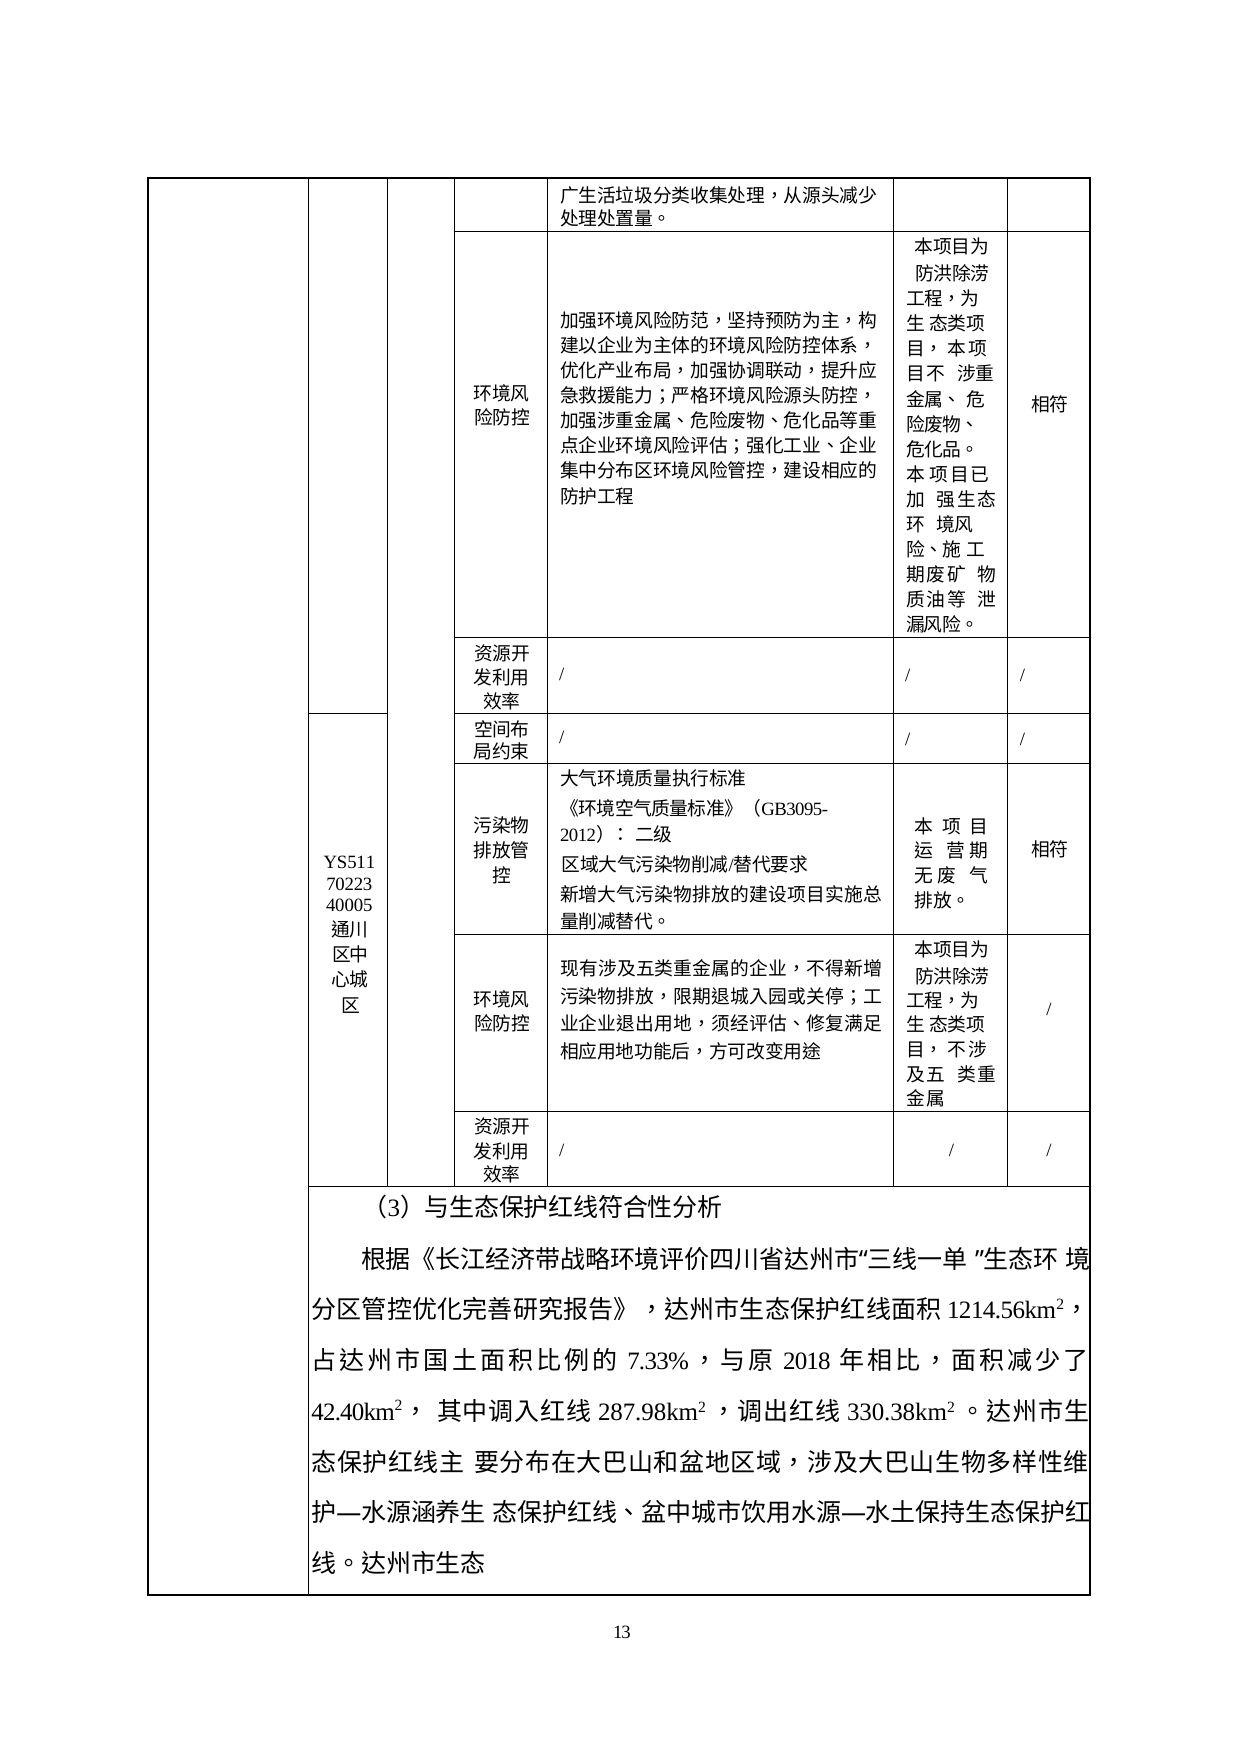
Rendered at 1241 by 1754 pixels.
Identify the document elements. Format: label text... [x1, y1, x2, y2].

table_cell 加强环境风险防范，坚持预防为主，构 建以企业为主体的环境风险防控体系， 优化产业布局，加强协调联动，提升应 急救援能力；严格环境风险源头防控， 加强涉重金属、危险废物、危化品等重 点企业环境风险评估；强化工业、企业 集中分布区环境风险管控，建设相应的 防护工程 [548, 232, 893, 637]
table_header [455, 179, 547, 231]
table_cell 本项目为 防洪除涝 工程，为生 态类项目， 不涉及五 类重金属 [894, 935, 1007, 1111]
table_cell 污染物 排放管 控 [455, 764, 547, 934]
table_cell / [1008, 935, 1089, 1111]
table_cell / [894, 638, 1007, 712]
table_cell / [1008, 638, 1089, 712]
table_cell / [548, 638, 893, 712]
table_cell / [548, 1112, 893, 1186]
table_cell 资源开 发利用 效率 [455, 638, 547, 712]
table_cell 本项目运 营期无废 气排放。 [894, 764, 1007, 934]
table_cell 环境风 险防控 [455, 232, 547, 637]
table_header [149, 179, 308, 1594]
table_cell 相符 [1008, 232, 1089, 637]
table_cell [309, 1187, 1089, 1594]
table_header 广生活垃圾分类收集处理，从源头减少 处理处置量。 [548, 179, 893, 231]
table_cell 空间布 局约束 [455, 714, 547, 763]
table_header [1008, 179, 1089, 231]
table_cell 现有涉及五类重金属的企业，不得新增 污染物排放，限期退城入园或关停；工 业企业退出用地，须经评估、修复满足 相应用地功能后，方可改变用途 [548, 935, 893, 1111]
table_cell / [894, 714, 1007, 763]
table_cell / [1008, 714, 1089, 763]
table_cell 环境风 险防控 [455, 935, 547, 1111]
table_cell 资源开 发利用 效率 [455, 1112, 547, 1186]
table_header [894, 179, 1007, 231]
table_cell 本项目为 防洪除涝 工程，为生 态类项目， 本项目不 涉重金属、 危险废物、 危化品。本 项目已加 强生态环 境风险、施 工期废矿 物质油等 泄漏风险。 [894, 232, 1007, 637]
table_cell / [1008, 1112, 1089, 1186]
table_cell 大气环境质量执行标准 《环境空气质量标准》（GB3095-2012）： 二级 区域大气污染物削减/替代要求 新增大气污染物排放的建设项目实施总 量削减替代。 [548, 764, 893, 934]
table_cell 相符 [1008, 764, 1089, 934]
table_cell / [894, 1112, 1007, 1186]
table_cell / [548, 714, 893, 763]
table_header [309, 179, 387, 712]
table_header [388, 179, 454, 1186]
table_cell YS511 70223 40005 通川 区中 心城 区 [309, 714, 387, 1186]
